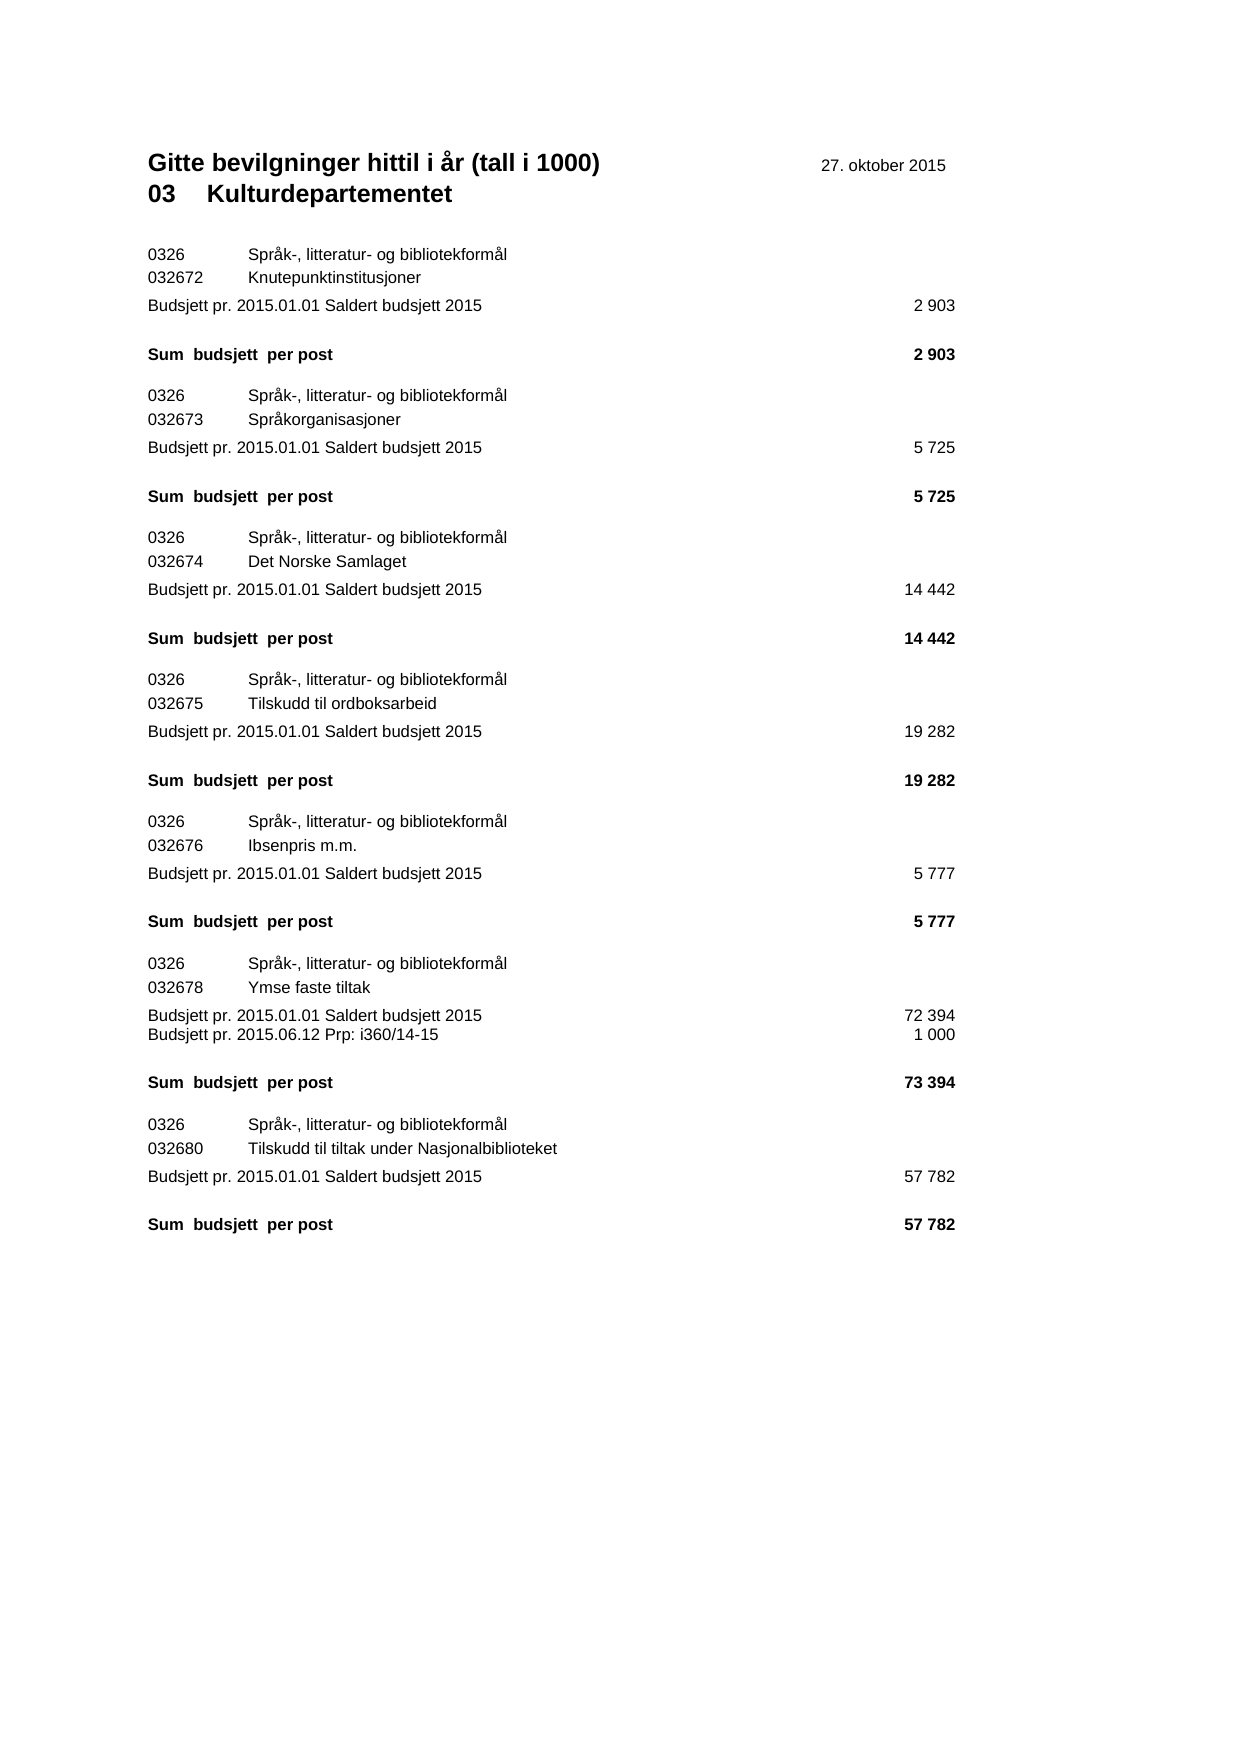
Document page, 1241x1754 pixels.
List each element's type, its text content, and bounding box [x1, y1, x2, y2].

text 032672 Knutepunktinstitusjoner [148, 268, 1093, 287]
text 032680 Tilskudd til tiltak under Nasjonalbiblioteket [148, 1138, 1093, 1158]
text 032678 Ymse faste tiltak [148, 977, 1093, 997]
text Sum budsjett per post 5 777 [148, 912, 1093, 931]
text 032674 Det Norske Samlaget [148, 552, 1093, 571]
text Budsjett pr. 2015.01.01 Saldert budsjett 2015 2 903 [148, 296, 1093, 315]
text Budsjett pr. 2015.01.01 Saldert budsjett 2015 19 282 [148, 722, 1093, 741]
text Budsjett pr. 2015.01.01 Saldert budsjett 2015 14 442 [148, 580, 1093, 599]
text 0326 Språk-, litteratur- og bibliotekformål [148, 386, 1093, 405]
text 0326 Språk-, litteratur- og bibliotekformål [148, 244, 1093, 263]
text 0326 Språk-, litteratur- og bibliotekformål [148, 528, 1093, 547]
text 0326 Språk-, litteratur- og bibliotekformål [148, 812, 1093, 831]
text 032676 Ibsenpris m.m. [148, 836, 1093, 855]
text 03 Kulturdepartementet [148, 179, 1093, 208]
text Sum budsjett per post 14 442 [148, 628, 1093, 648]
text Budsjett pr. 2015.01.01 Saldert budsjett 2015 5 777 [148, 864, 1093, 883]
text 032673 Språkorganisasjoner [148, 410, 1093, 429]
text Budsjett pr. 2015.01.01 Saldert budsjett 2015 5 725 [148, 438, 1093, 457]
text 0326 Språk-, litteratur- og bibliotekformål [148, 1115, 1093, 1134]
text Sum budsjett per post 73 394 [148, 1073, 1093, 1092]
text 0326 Språk-, litteratur- og bibliotekformål [148, 954, 1093, 973]
text Sum budsjett per post 57 782 [148, 1215, 1093, 1234]
text Sum budsjett per post 5 725 [148, 487, 1093, 506]
text Budsjett pr. 2015.01.01 Saldert budsjett 2015 57 782 [148, 1167, 1093, 1186]
text Budsjett pr. 2015.06.12 Prp: i360/14-15 1 000 [148, 1025, 1093, 1044]
text Sum budsjett per post 19 282 [148, 770, 1093, 789]
text 032675 Tilskudd til ordboksarbeid [148, 694, 1093, 713]
text Sum budsjett per post 2 903 [148, 345, 1093, 364]
text 0326 Språk-, litteratur- og bibliotekformål [148, 670, 1093, 689]
text Budsjett pr. 2015.01.01 Saldert budsjett 2015 72 394 [148, 1006, 1093, 1025]
text Gitte bevilgninger hittil i år (tall i 1000) 27. oktober 2015 [148, 148, 1093, 176]
